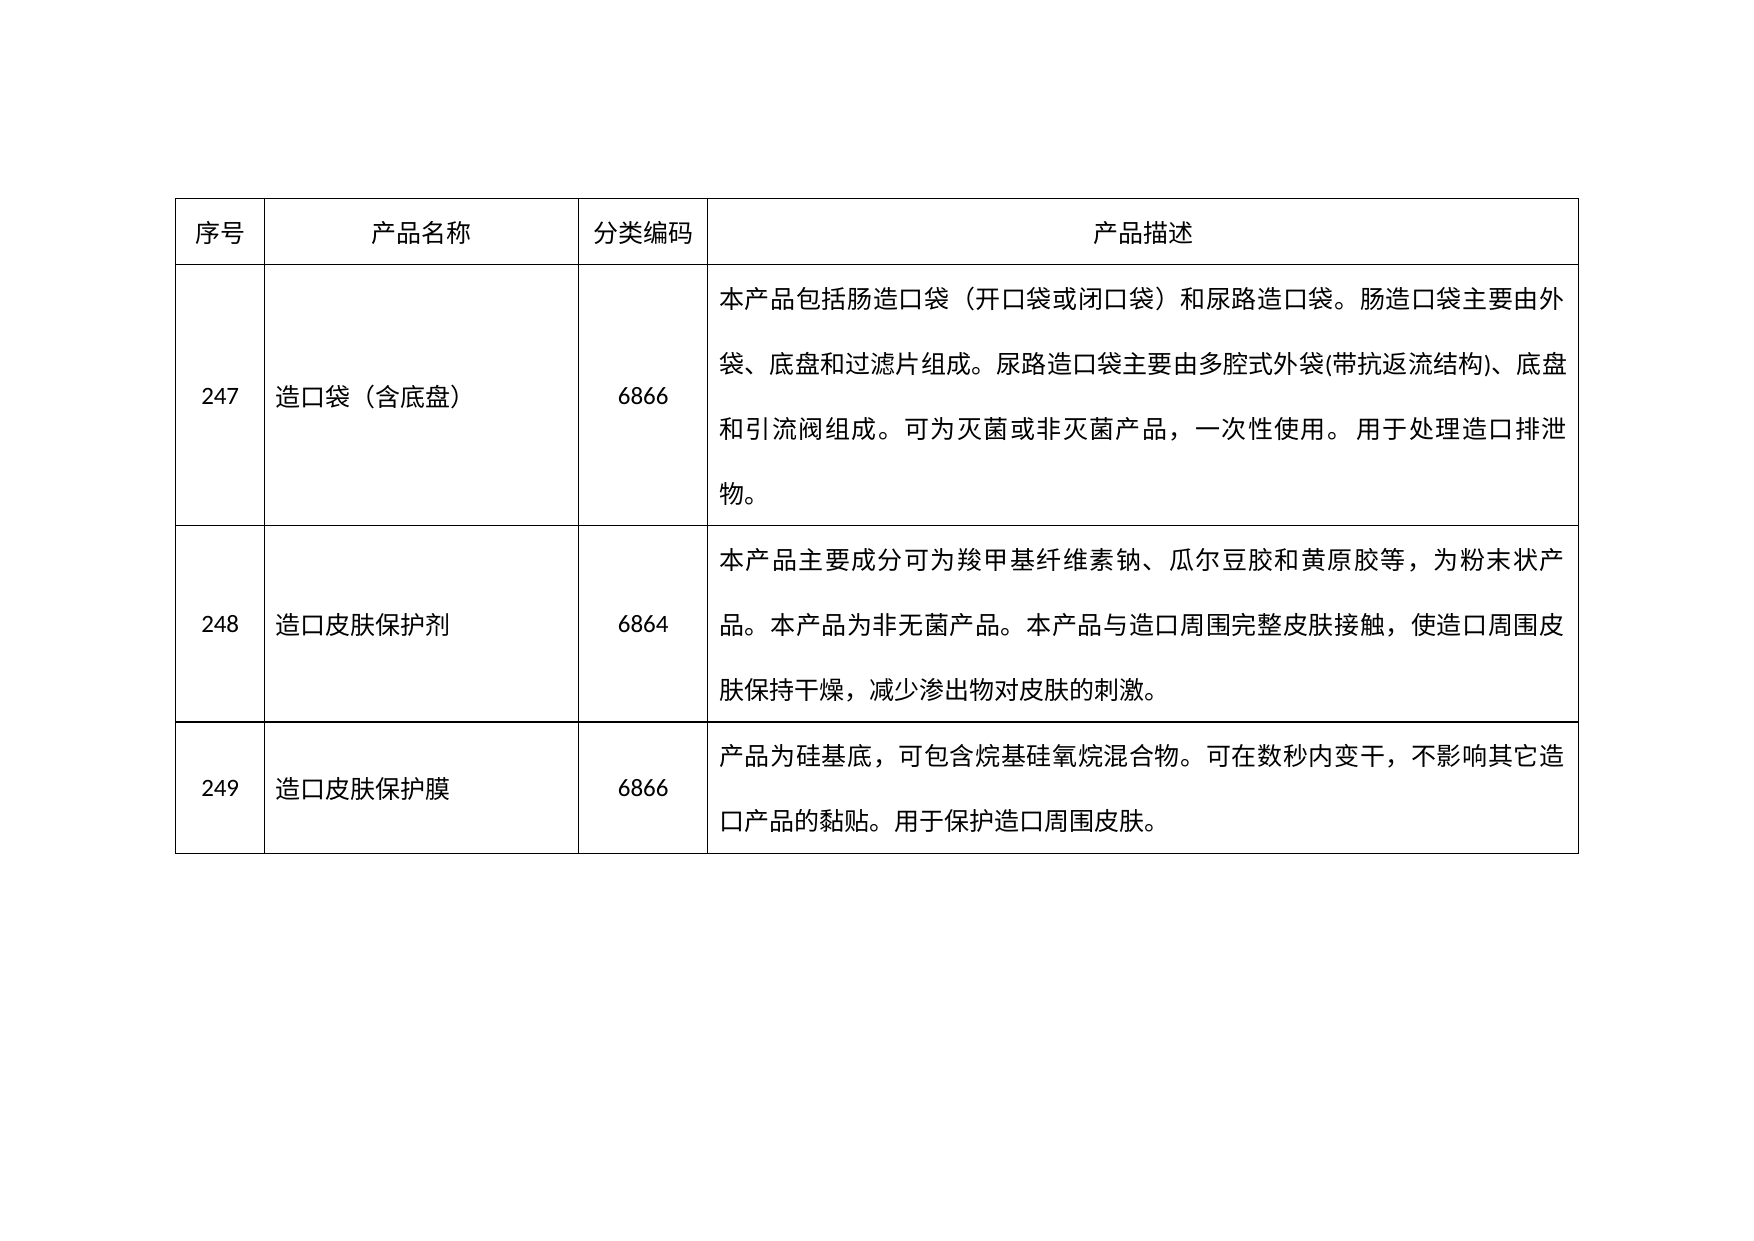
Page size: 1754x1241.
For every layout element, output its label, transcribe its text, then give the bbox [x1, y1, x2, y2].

table_cell 本产品包括肠造口袋（开口袋或闭口袋）和尿路造口袋。肠造口袋主要由外袋、底盘和过滤片组成。尿路造口袋主要由多腔式外袋(带抗返流结构)、底盘和引流阀组成。可为灭菌或非灭菌产品，一次性使用。用于处理造口排泄物。 [708, 265, 1578, 525]
table_cell 6866 [579, 723, 707, 852]
table_cell 6866 [579, 265, 707, 525]
table_header 分类编码 [579, 199, 707, 264]
table_cell [176, 265, 264, 525]
table_header 产品描述 [708, 199, 1578, 264]
table_cell 造口皮肤保护膜 [265, 723, 578, 852]
table_cell 6864 [579, 526, 707, 721]
table_cell [176, 526, 264, 721]
table_header 产品名称 [265, 199, 578, 264]
table_cell 本产品主要成分可为羧甲基纤维素钠、瓜尔豆胶和黄原胶等，为粉末状产品。本产品为非无菌产品。本产品与造口周围完整皮肤接触，使造口周围皮肤保持干燥，减少渗出物对皮肤的刺激。 [708, 526, 1578, 721]
table_header 序号 [176, 199, 264, 264]
table_cell 造口袋（含底盘） [265, 265, 578, 525]
table_cell 造口皮肤保护剂 [265, 526, 578, 721]
table_cell [176, 723, 264, 852]
table_cell 产品为硅基底，可包含烷基硅氧烷混合物。可在数秒内变干，不影响其它造口产品的黏贴。用于保护造口周围皮肤。 [708, 723, 1578, 852]
